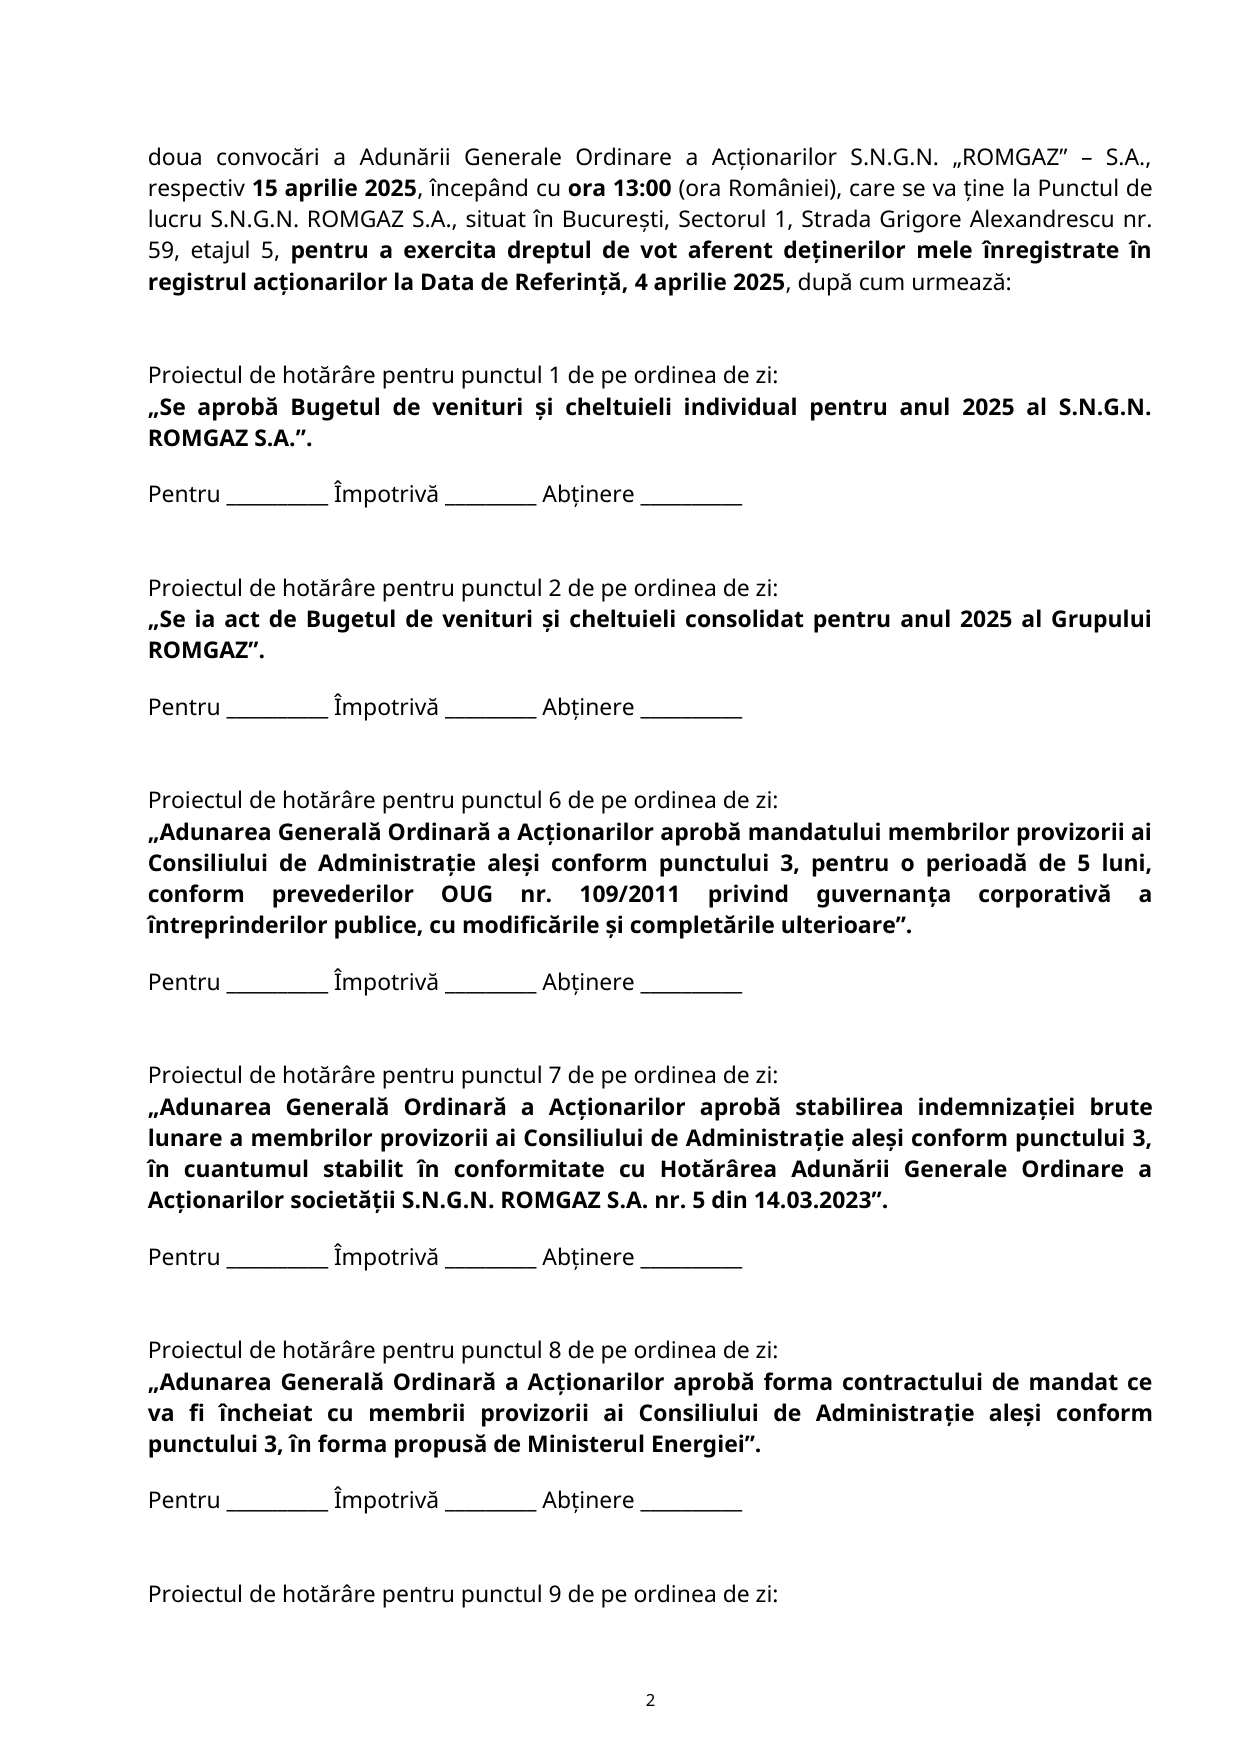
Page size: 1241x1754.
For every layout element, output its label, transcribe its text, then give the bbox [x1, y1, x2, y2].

text „Adunarea Generală Ordinară a Acționarilor aprobă stabilirea indemnizației brute lunare a membrilor provizorii ai Consiliului de Administrație aleși conform punctului 3, în cuantumul stabilit în conformitate cu Hotărârea Adunării Generale Ordinare a Acționarilor societății S.N.G.N. ROMGAZ S.A. nr. 5 din 14.03.2023”. [148, 1091, 1153, 1216]
text Pentru __________ Împotrivă _________ Abţinere __________ [148, 691, 1151, 722]
text Proiectul de hotărâre pentru punctul 1 de pe ordinea de zi: [148, 359, 1151, 391]
text „Adunarea Generală Ordinară a Acționarilor aprobă mandatului membrilor provizorii ai Consiliului de Administrație aleși conform punctului 3, pentru o perioadă de 5 luni, conform prevederilor OUG nr. 109/2011 privind guvernanța corporativă a întreprinderilor publice, cu modificările și completările ulterioare”. [148, 816, 1153, 941]
text Proiectul de hotărâre pentru punctul 6 de pe ordinea de zi: [148, 784, 1151, 816]
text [148, 141, 1153, 297]
text „Adunarea Generală Ordinară a Acționarilor aprobă forma contractului de mandat ce va fi încheiat cu membrii provizorii ai Consiliului de Administrație aleși conform punctului 3, în forma propusă de Ministerul Energiei”. [148, 1366, 1153, 1459]
text Pentru __________ Împotrivă _________ Abţinere __________ [148, 966, 1151, 997]
text Proiectul de hotărâre pentru punctul 8 de pe ordinea de zi: [148, 1334, 1151, 1366]
text Pentru __________ Împotrivă _________ Abţinere __________ [148, 1241, 1151, 1272]
text Proiectul de hotărâre pentru punctul 9 de pe ordinea de zi: [148, 1578, 1151, 1609]
text Pentru __________ Împotrivă _________ Abţinere __________ [148, 478, 1151, 509]
text Proiectul de hotărâre pentru punctul 7 de pe ordinea de zi: [148, 1059, 1151, 1091]
text Pentru __________ Împotrivă _________ Abţinere __________ [148, 1484, 1151, 1516]
text „Se aprobă Bugetul de venituri și cheltuieli individual pentru anul 2025 al S.N.G.N. ROMGAZ S.A.”. [148, 391, 1153, 453]
text Proiectul de hotărâre pentru punctul 2 de pe ordinea de zi: [148, 572, 1151, 603]
text „Se ia act de Bugetul de venituri și cheltuieli consolidat pentru anul 2025 al Grupului ROMGAZ”. [148, 603, 1153, 666]
